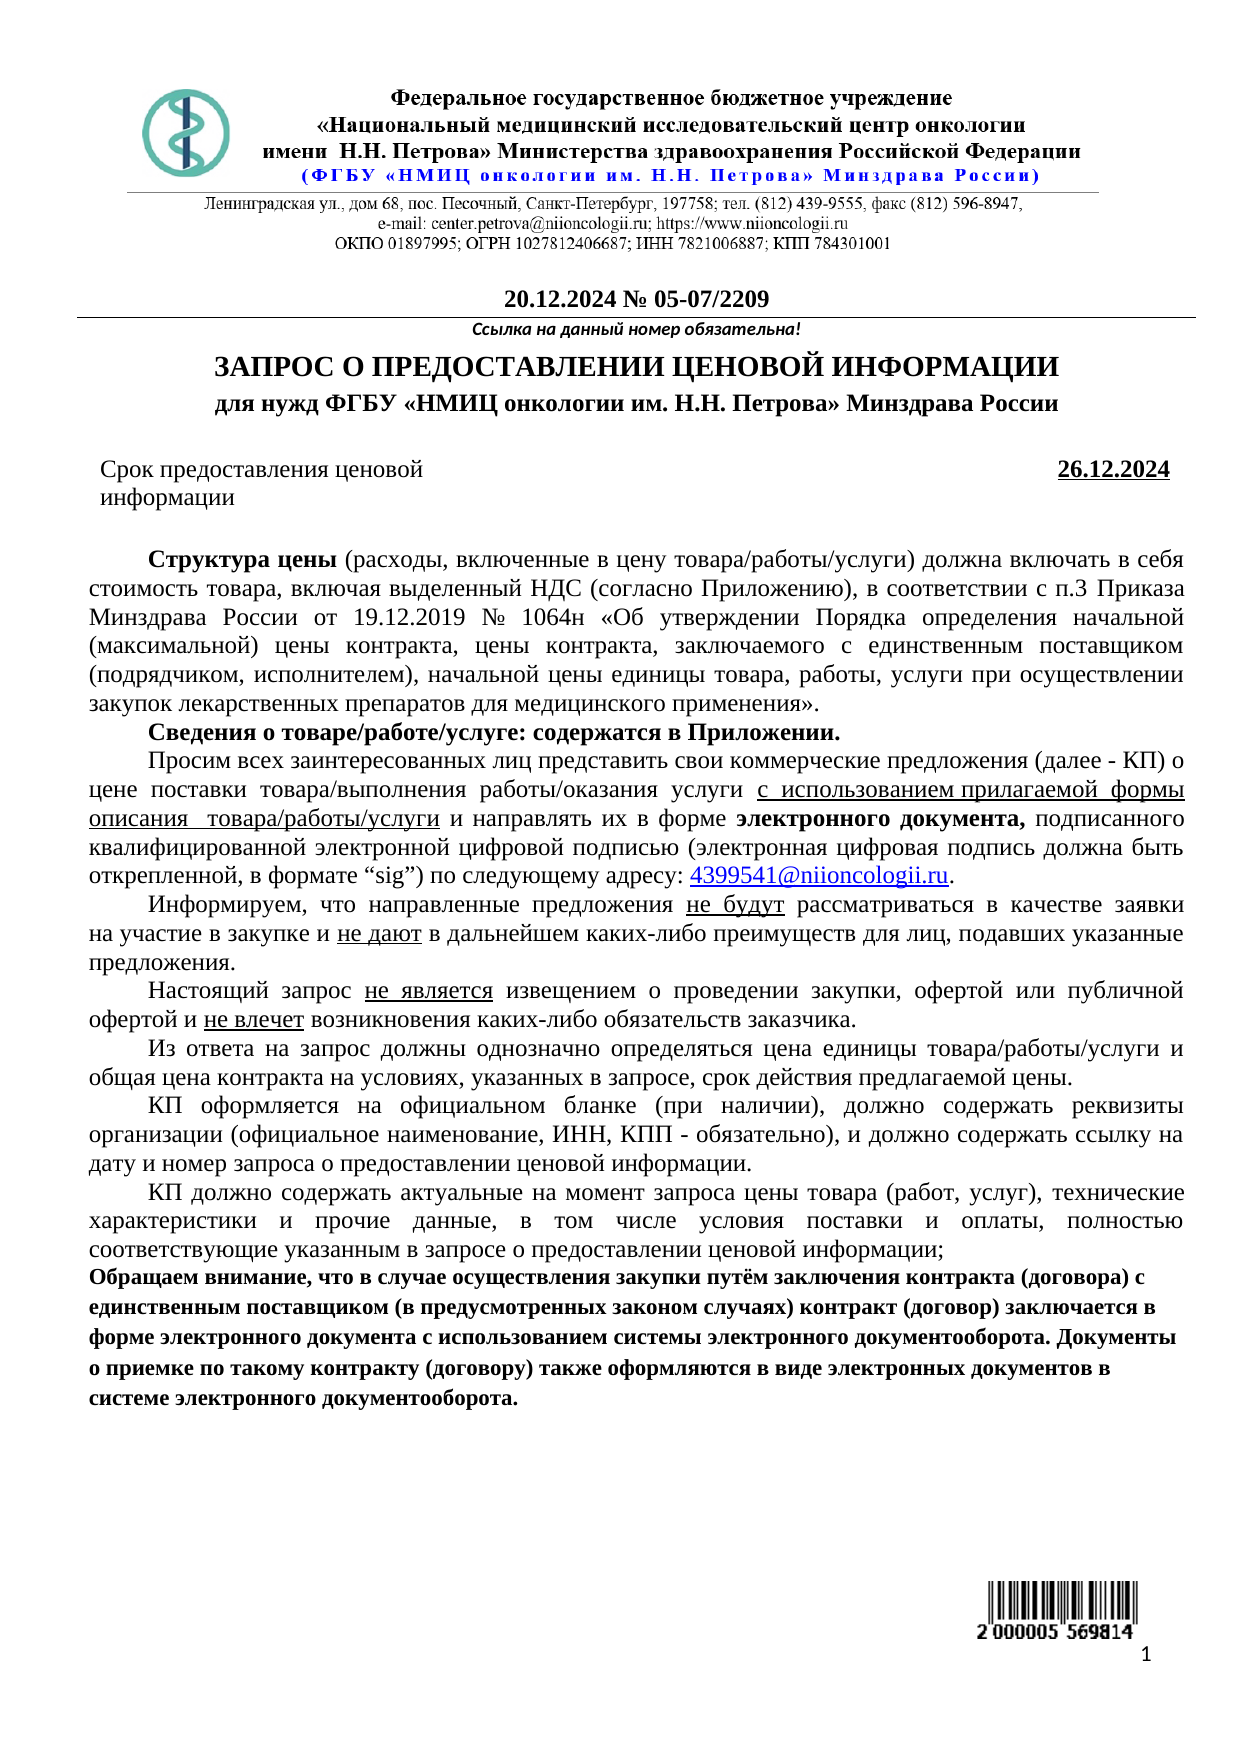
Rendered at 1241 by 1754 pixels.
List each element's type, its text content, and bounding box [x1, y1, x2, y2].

picture [125, 87, 1100, 256]
table_cell Обращаем внимание, что в случае осуществления закупки путём заключения контракта (договора) с единственным поставщиком (в предусмотренных законом случаях) контракт (договор) заключается в форме электронного документа с использованием системы электронного документооборота. Документы о приемке по такому контракту (договору) также оформляются в виде электронных документов в системе электронного документооборота. [77, 1263, 1196, 1414]
picture [973, 1581, 1152, 1639]
table_cell Запрос о предоставлении ценовой информации для нужд ФГБУ «НМИЦ онкологии им. Н.Н. Петрова» Минздрава России Структура цены (расходы, включенные в цену товара/работы/услуги) должна включать в себя стоимость товара, включая выделенный НДС (согласно Приложению), в соответствии с п.3 Приказа Минздрава России от 19.12.2019 № 1064н «Об утверждении Порядка определения начальной (максимальной) цены контракта, цены контракта, заключаемого с единственным поставщиком (подрядчиком, исполнителем), начальной цены единицы товара, работы, услуги при осуществлении закупок лекарственных препаратов для медицинского применения». Сведения о товаре/работе/услуге: содержатся в Приложении. Просим всех заинтересованных лиц представить свои коммерческие предложения (далее - КП) о цене поставки товара/выполнения работы/оказания услуги с использованием прилагаемой формы описания товара/работы/услуги и направлять их в форме электронного документа, подписанного квалифицированной электронной цифровой подписью (электронная цифровая подпись должна быть открепленной, в формате “sig”) по следующему адресу: 4399541@niioncologii.ru. Информируем, что направленные предложения не будут рассматриваться в качестве заявки на участие в закупке и не дают в дальнейшем каких-либо преимуществ для лиц, подавших указанные предложения. Настоящий запрос не является извещением о проведении закупки, офертой или публичной офертой и не влечет возникновения каких-либо обязательств заказчика. Из ответа на запрос должны однозначно определяться цена единицы товара/работы/услуги и общая цена контракта на условиях, указанных в запросе, срок действия предлагаемой цены. КП оформляется на официальном бланке (при наличии), должно содержать реквизиты организации (официальное наименование, ИНН, КПП - обязательно), и должно содержать ссылку на дату и номер запроса о предоставлении ценовой информации. КП должно содержать актуальные на момент запроса цены товара (работ, услуг), технические характеристики и прочие данные, в том числе условия поставки и оплаты, полностью соответствующие указанным в запросе о предоставлении ценовой информации; [77, 349, 1196, 1263]
table_header 20.12.2024 № 05-07/2209 [77, 284, 1196, 317]
table_cell Ссылка на данный номер обязательна! [77, 318, 1196, 349]
